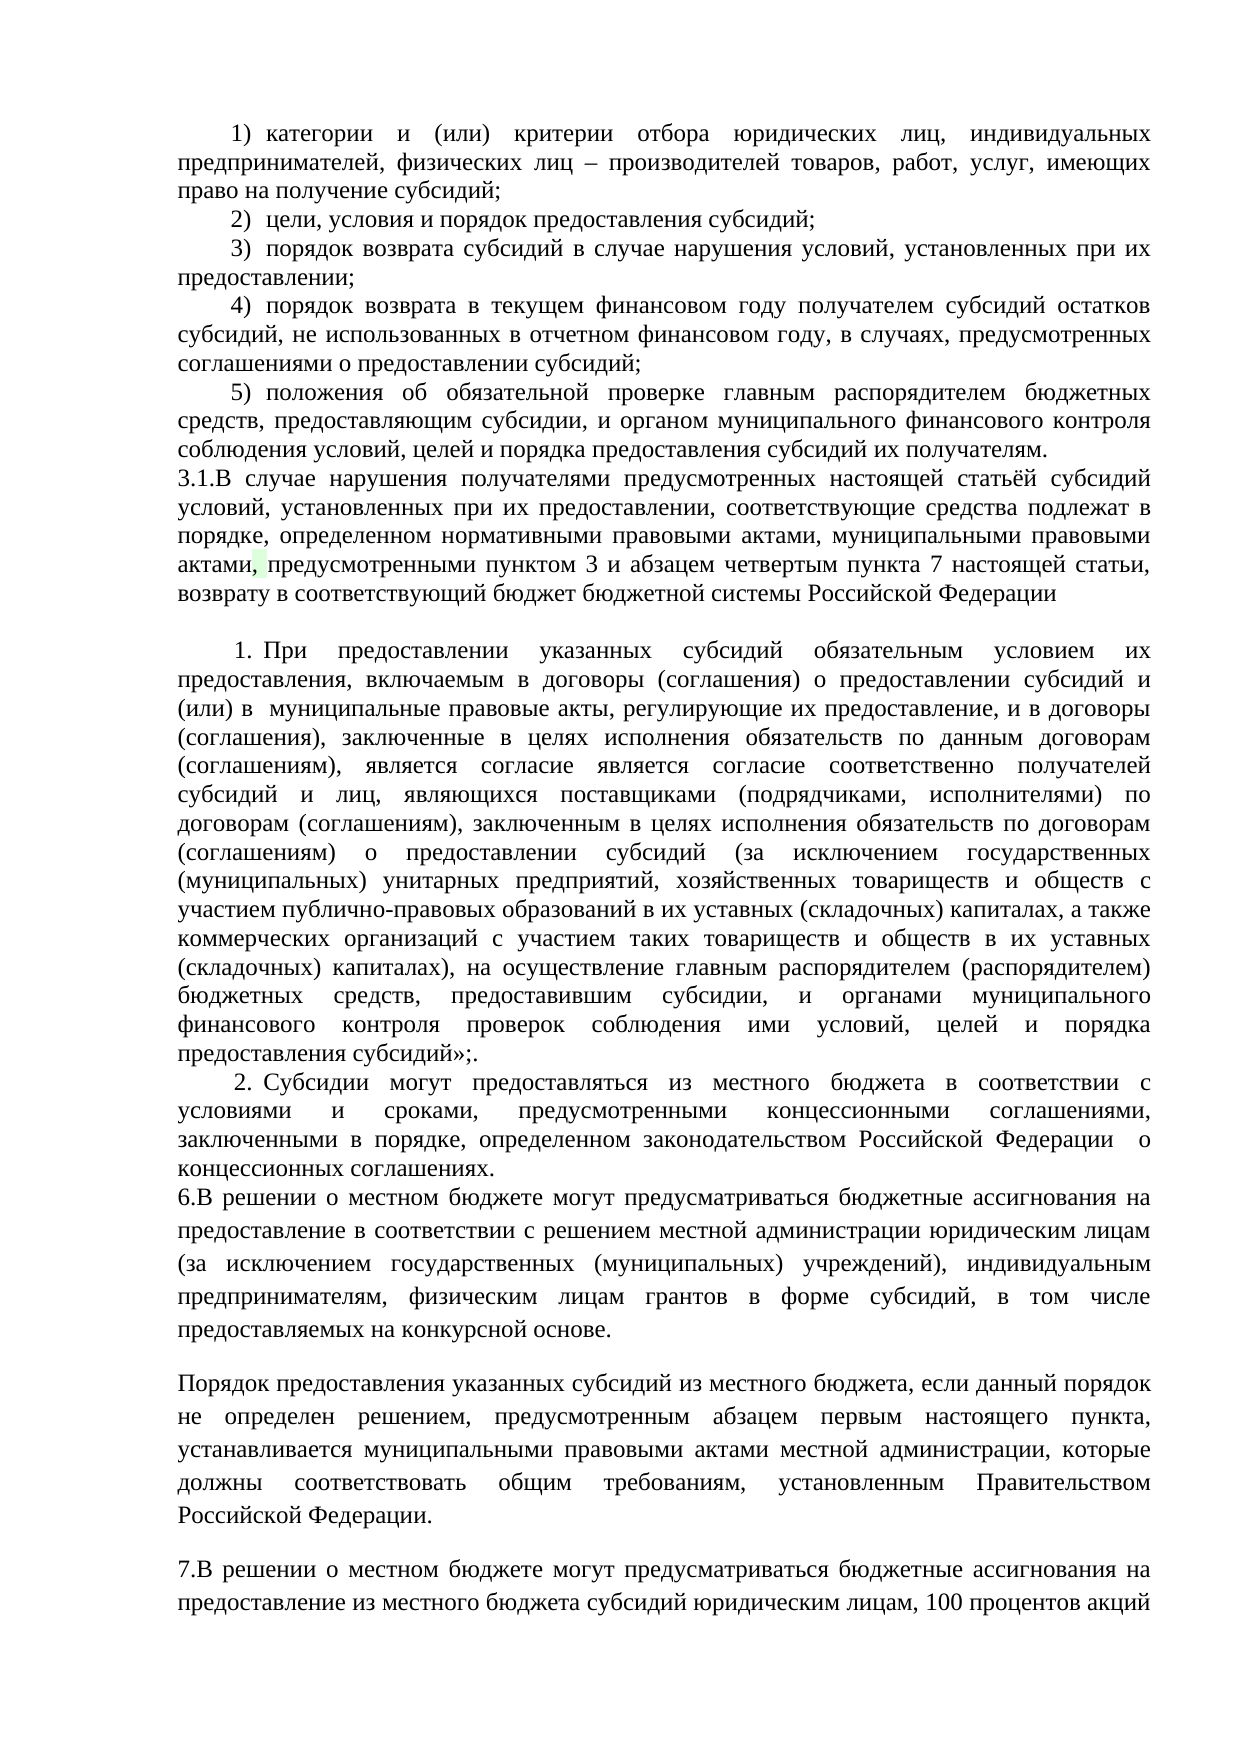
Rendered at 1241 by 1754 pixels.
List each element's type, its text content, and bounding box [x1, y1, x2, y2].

list При предоставлении указанных субсидий обязательным условием их предоставления, включаемым в договоры (соглашения) о предоставлении субсидий и (или) в муниципальные правовые акты, регулирующие их предоставление, и в договоры (соглашения), заключенные в целях исполнения обязательств по данным договорам (соглашениям), является согласие является согласие соответственно получателей субсидий и лиц, являющихся поставщиками (подрядчиками, исполнителями) по договорам (соглашениям), заключенным в целях исполнения обязательств по договорам (соглашениям) о предоставлении субсидий (за исключением государственных (муниципальных) унитарных предприятий, хозяйственных товариществ и обществ с участием публично-правовых образований в их уставных (складочных) капиталах, а также коммерческих организаций с участием таких товариществ и обществ в их уставных (складочных) капиталах), на осуществление главным распорядителем (распорядителем) бюджетных средств, предоставившим субсидии, и органами муниципального финансового контроля проверок соблюдения ими условий, целей и порядка предоставления субсидий»;. [177, 636, 1152, 1067]
text 6.В решении о местном бюджете могут предусматриваться бюджетные ассигнования на предоставление в соответствии с решением местной администрации юридическим лицам (за исключением государственных (муниципальных) учреждений), индивидуальным предпринимателям, физическим лицам грантов в форме субсидий, в том числе предоставляемых на конкурсной основе. [177, 1182, 1152, 1343]
list положения об обязательной проверке главным распорядителем бюджетных средств, предоставляющим субсидии, и органом муниципального финансового контроля соблюдения условий, целей и порядка предоставления субсидий их получателям. [177, 377, 1152, 463]
list Субсидии могут предоставляться из местного бюджета в соответствии с условиями и сроками, предусмотренными концессионными соглашениями, заключенными в порядке, определенном законодательством Российской Федерации о концессионных соглашениях. [177, 1067, 1152, 1182]
list цели, условия и порядок предоставления субсидий; [177, 204, 1152, 233]
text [177, 1554, 1152, 1616]
list порядок возврата в текущем финансовом году получателем субсидий остатков субсидий, не использованных в отчетном финансовом году, в случаях, предусмотренных соглашениями о предоставлении субсидий; [177, 291, 1152, 377]
list категории и (или) критерии отбора юридических лиц, индивидуальных предпринимателей, физических лиц – производителей товаров, работ, услуг, имеющих право на получение субсидий; [177, 118, 1152, 204]
text Порядок предоставления указанных субсидий из местного бюджета, если данный порядок не определен решением, предусмотренным абзацем первым настоящего пункта, устанавливается муниципальными правовыми актами местной администрации, которые должны соответствовать общим требованиям, установленным Правительством Российской Федерации. [177, 1368, 1152, 1529]
text 3.1.В случае нарушения получателями предусмотренных настоящей статьёй субсидий условий, установленных при их предоставлении, соответствующие средства подлежат в порядке, определенном нормативными правовыми актами, муниципальными правовыми актами, предусмотренными пунктом 3 и абзацем четвертым пункта 7 настоящей статьи, возврату в соответствующий бюджет бюджетной системы Российской Федерации [177, 463, 1152, 607]
list порядок возврата субсидий в случае нарушения условий, установленных при их предоставлении; [177, 233, 1152, 291]
